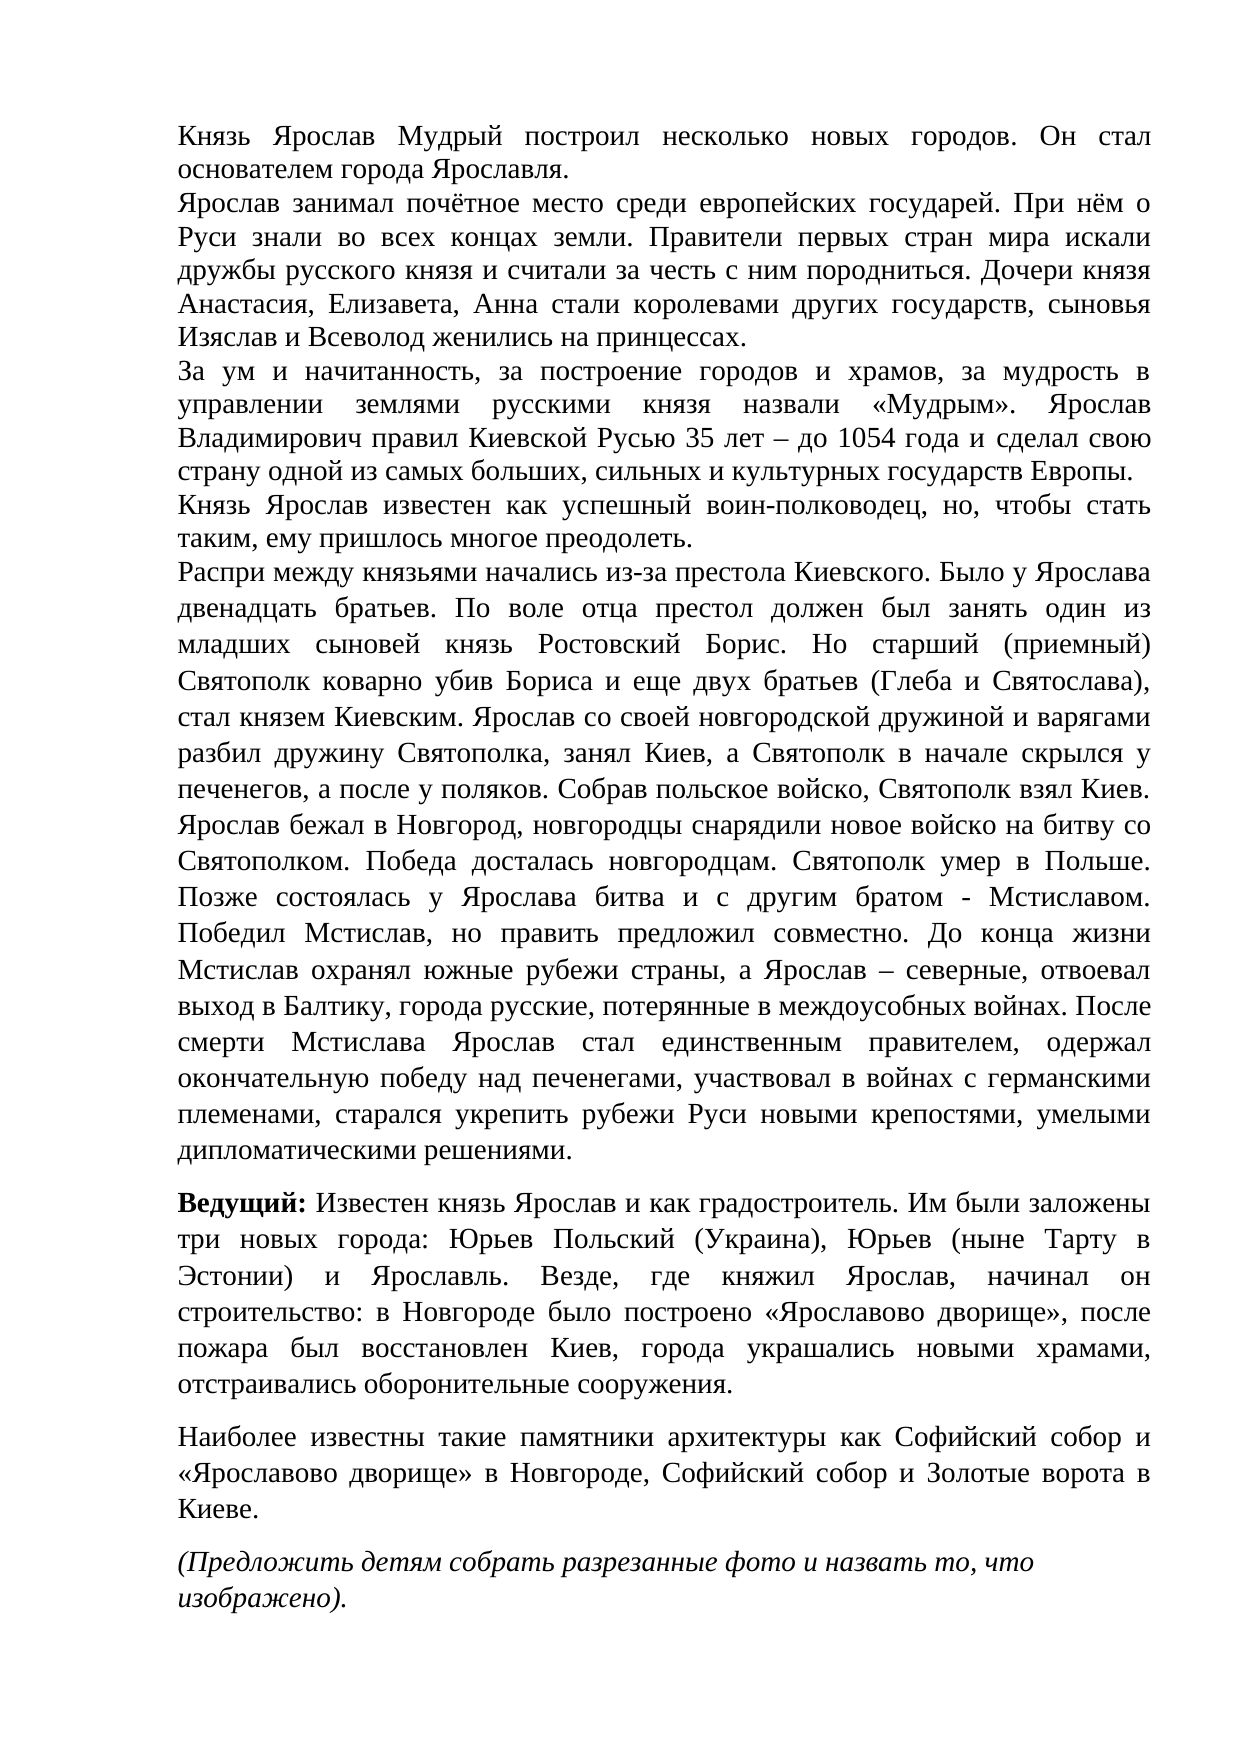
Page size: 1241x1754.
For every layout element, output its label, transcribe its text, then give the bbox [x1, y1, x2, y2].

text Князь Ярослав Мудрый построил несколько новых городов. Он стал основателем города Ярославля. [177, 118, 1152, 185]
text За ум и начитанность, за построение городов и храмов, за мудрость в управлении землями русскими князя назвали «Мудрым». Ярослав Владимирович правил Киевской Русью 35 лет – до 1054 года и сделал свою страну одной из самых больших, сильных и культурных государств Европы. [177, 353, 1152, 487]
text Ведущий: Известен князь Ярослав и как градостроитель. Им были заложены три новых города: Юрьев Польский (Украина), Юрьев (ныне Тарту в Эстонии) и Ярославль. Везде, где княжил Ярослав, начинал он строительство: в Новгороде было построено «Ярославово дворище», после пожара был восстановлен Киев, города украшались новыми храмами, отстраивались оборонительные сооружения. [177, 1185, 1152, 1399]
text (Предложить детям собрать разрезанные фото и назвать то, что изображено). [177, 1544, 1152, 1614]
text Ярослав занимал почётное место среди европейских государей. При нём о Руси знали во всех концах земли. Правители первых стран мира искали дружбы русского князя и считали за честь с ним породниться. Дочери князя Анастасия, Елизавета, Анна стали королевами других государств, сыновья Изяслав и Всеволод женились на принцессах. [177, 185, 1152, 353]
text Наиболее известны такие памятники архитектуры как Софийский собор и «Ярославово дворище» в Новгороде, Софийский собор и Золотые ворота в Киеве. [177, 1419, 1152, 1525]
text Князь Ярослав известен как успешный воин-полководец, но, чтобы стать таким, ему пришлось многое преодолеть. [177, 487, 1152, 554]
text Распри между князьями начались из-за престола Киевского. Было у Ярослава двенадцать братьев. По воле отца престол должен был занять один из младших сыновей князь Ростовский Борис. Но старший (приемный) Святополк коварно убив Бориса и еще двух братьев (Глеба и Святослава), стал князем Киевским. Ярослав со своей новгородской дружиной и варягами разбил дружину Святополка, занял Киев, а Святополк в начале скрылся у печенегов, а после у поляков. Собрав польское войско, Святополк взял Киев. Ярослав бежал в Новгород, новгородцы снарядили новое войско на битву со Святополком. Победа досталась новгородцам. Святополк умер в Польше. Позже состоялась у Ярослава битва и с другим братом - Мстиславом. Победил Мстислав, но править предложил совместно. До конца жизни Мстислав охранял южные рубежи страны, а Ярослав – северные, отвоевал выход в Балтику, города русские, потерянные в междоусобных войнах. После смерти Мстислава Ярослав стал единственным правителем, одержал окончательную победу над печенегами, участвовал в войнах с германскими племенами, старался укрепить рубежи Руси новыми крепостями, умелыми дипломатическими решениями. [177, 554, 1152, 1166]
